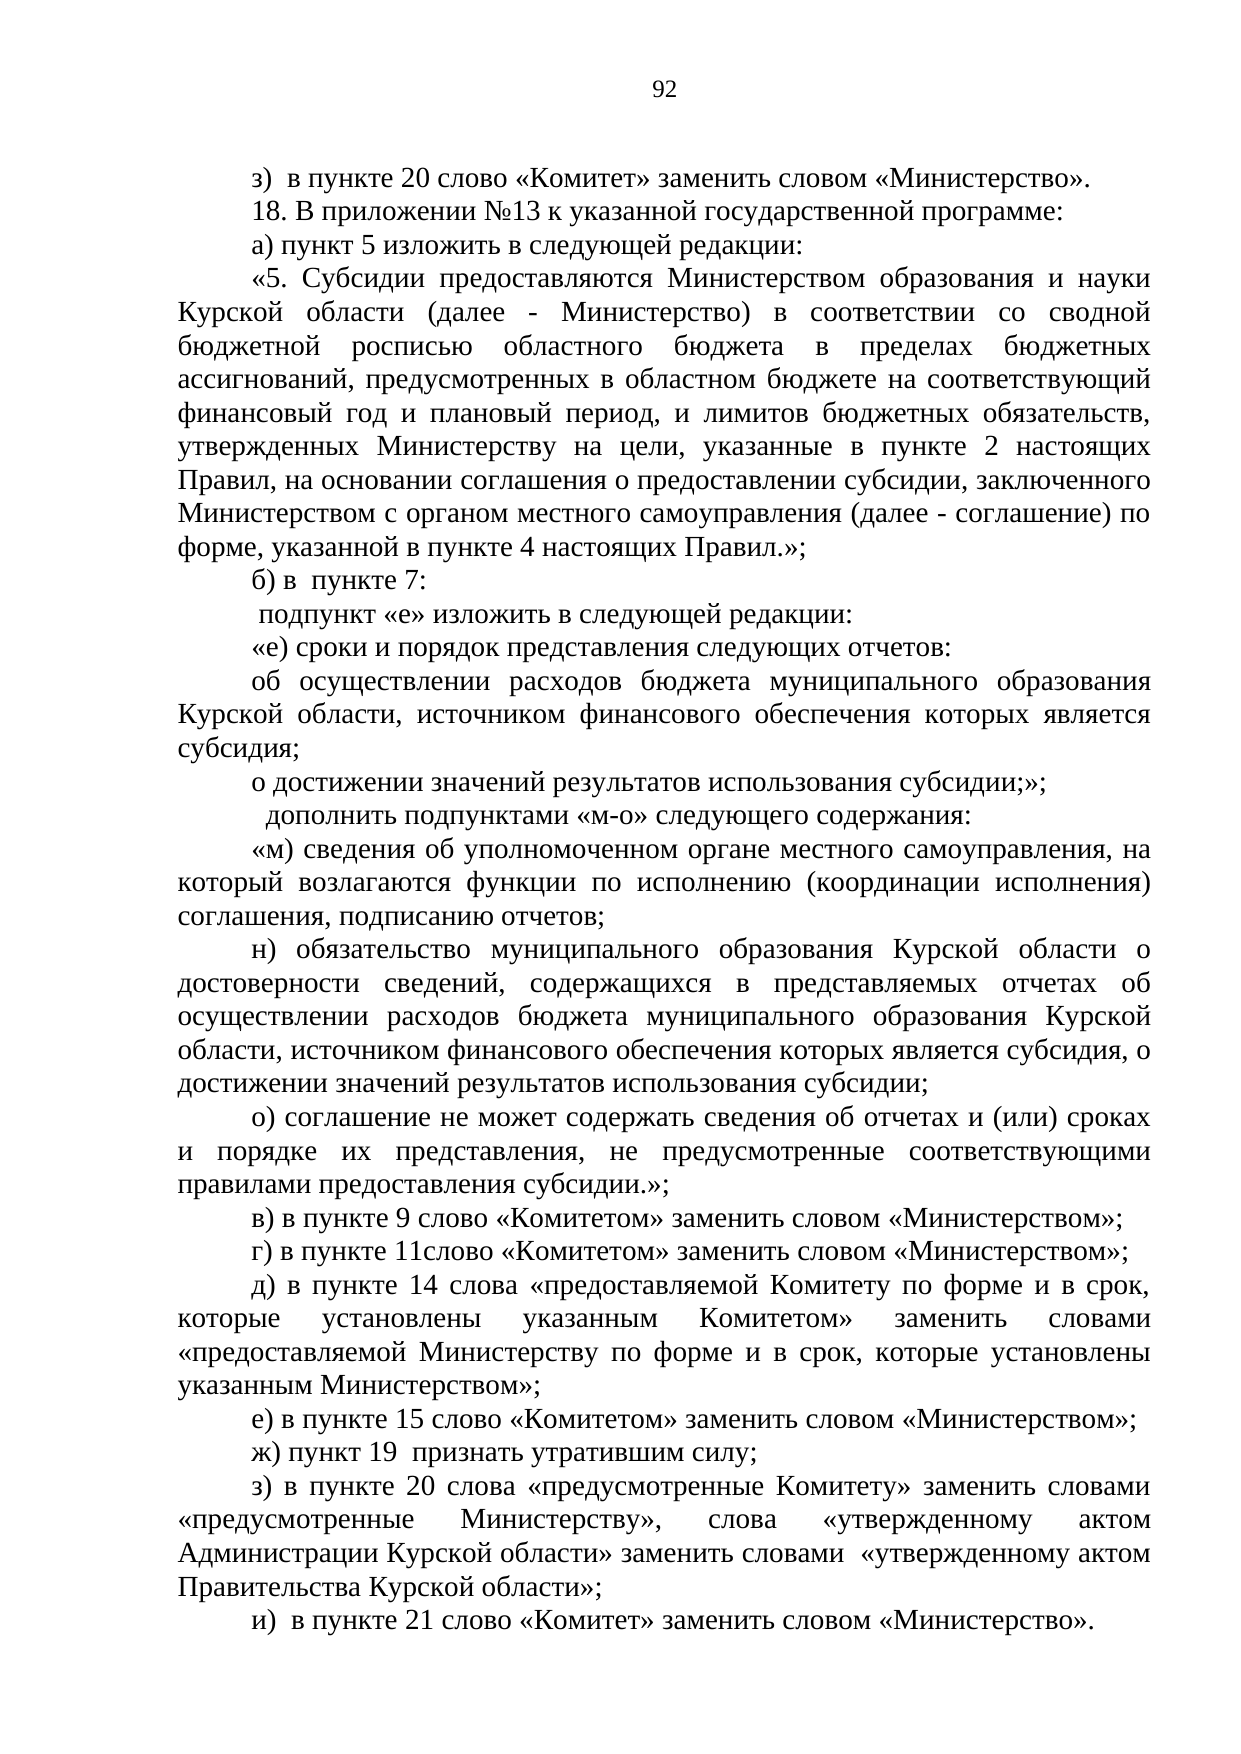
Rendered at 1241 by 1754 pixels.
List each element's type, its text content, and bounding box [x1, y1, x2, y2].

text дополнить подпунктами «м-о» следующего содержания: [177, 797, 1152, 831]
text б) в пункте 7: [177, 562, 1152, 596]
text «м) сведения об уполномоченном органе местного самоуправления, на который возлагаются функции по исполнению (координации исполнения) соглашения, подписанию отчетов; [177, 831, 1152, 931]
text д) в пункте 14 слова «предоставляемой Комитету по форме и в срок, которые установлены указанным Комитетом» заменить словами «предоставляемой Министерству по форме и в срок, которые установлены указанным Министерством»; [177, 1267, 1152, 1401]
text об осуществлении расходов бюджета муниципального образования Курской области, источником финансового обеспечения которых является субсидия; [177, 663, 1152, 764]
text з) в пункте 20 слово «Комитет» заменить словом «Министерство». [177, 160, 1152, 193]
text г) в пункте 11слово «Комитетом» заменить словом «Министерством»; [177, 1233, 1152, 1267]
text в) в пункте 9 слово «Комитетом» заменить словом «Министерством»; [177, 1200, 1152, 1233]
text е) в пункте 15 слово «Комитетом» заменить словом «Министерством»; [177, 1401, 1152, 1434]
text и) в пункте 21 слово «Комитет» заменить словом «Министерство». [177, 1602, 1152, 1636]
text а) пункт 5 изложить в следующей редакции: [177, 227, 1152, 261]
text подпункт «е» изложить в следующей редакции: [177, 596, 1152, 629]
text ж) пункт 19 признать утратившим силу; [177, 1434, 1152, 1468]
text о достижении значений результатов использования субсидии;»; [177, 764, 1152, 797]
text з) в пункте 20 слова «предусмотренные Комитету» заменить словами «предусмотренные Министерству», слова «утвержденному актом Администрации Курской области» заменить словами «утвержденному актом Правительства Курской области»; [177, 1468, 1152, 1602]
text «5. Субсидии предоставляются Министерством образования и науки Курской области (далее - Министерство) в соответствии со сводной бюджетной росписью областного бюджета в пределах бюджетных ассигнований, предусмотренных в областном бюджете на соответствующий финансовый год и плановый период, и лимитов бюджетных обязательств, утвержденных Министерству на цели, указанные в пункте 2 настоящих Правил, на основании соглашения о предоставлении субсидии, заключенного Министерством с органом местного самоуправления (далее - соглашение) по форме, указанной в пункте 4 настоящих Правил.»; [177, 261, 1152, 562]
text 18. В приложении №13 к указанной государственной программе: [177, 193, 1152, 227]
text н) обязательство муниципального образования Курской области о достоверности сведений, содержащихся в представляемых отчетах об осуществлении расходов бюджета муниципального образования Курской области, источником финансового обеспечения которых является субсидия, о достижении значений результатов использования субсидии; [177, 931, 1152, 1099]
text «е) сроки и порядок представления следующих отчетов: [177, 629, 1152, 663]
text о) соглашение не может содержать сведения об отчетах и (или) сроках и порядке их представления, не предусмотренные соответствующими правилами предоставления субсидии.»; [177, 1099, 1152, 1200]
